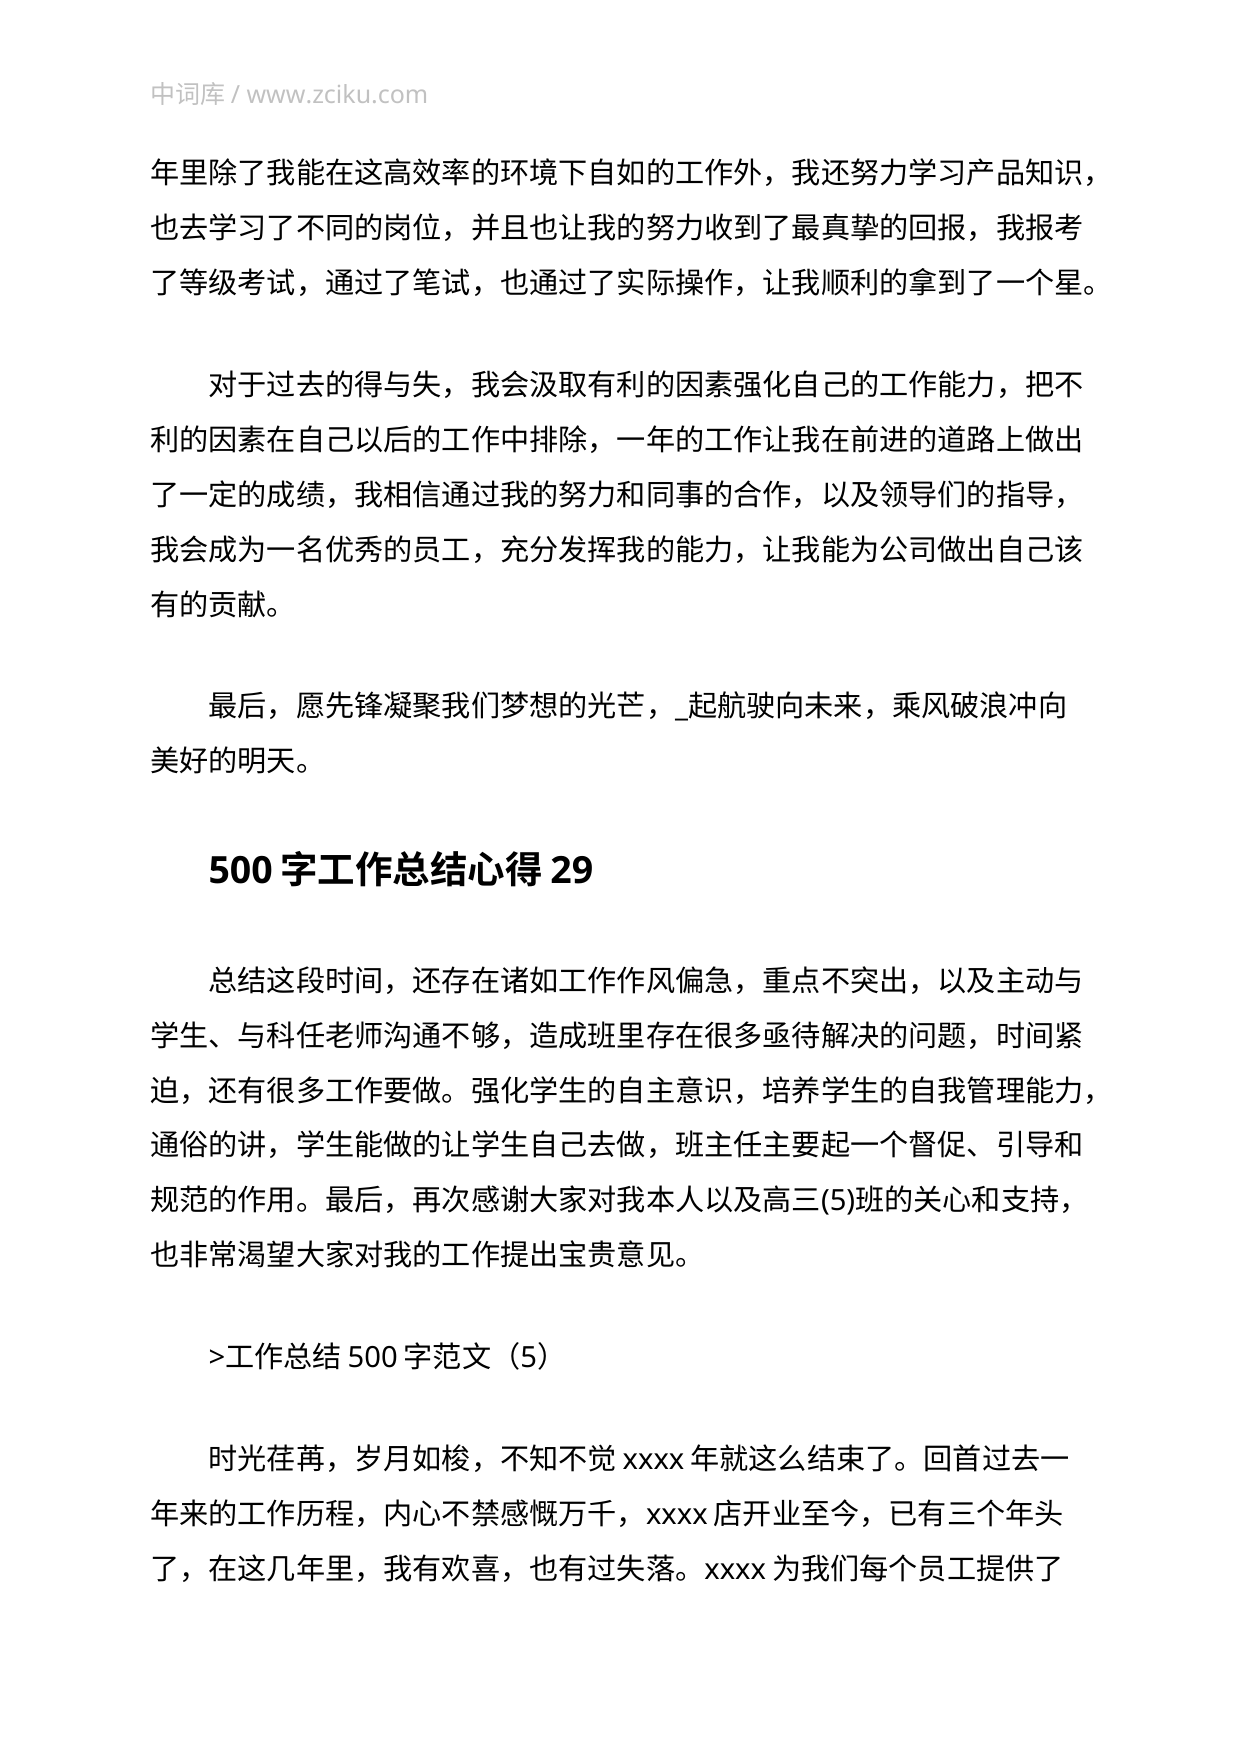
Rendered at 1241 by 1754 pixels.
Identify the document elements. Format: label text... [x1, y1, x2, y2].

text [150, 1436, 1090, 1588]
text >工作总结500字范文（5） [150, 1334, 1090, 1376]
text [150, 150, 1090, 302]
text 总结这段时间，还存在诸如工作作风偏急，重点不突出，以及主动与学生、与科任老师沟通不够，造成班里存在很多亟待解决的问题，时间紧迫，还有很多工作要做。强化学生的自主意识，培养学生的自我管理能力，通俗的讲，学生能做的让学生自己去做，班主任主要起一个督促、引导和规范的作用。最后，再次感谢大家对我本人以及高三(5)班的关心和支持，也非常渴望大家对我的工作提出宝贵意见。 [150, 957, 1090, 1274]
text 500字工作总结心得29 [150, 840, 1090, 894]
text 最后，愿先锋凝聚我们梦想的光芒，_起航驶向未来，乘风破浪冲向美好的明天。 [150, 683, 1090, 780]
text 对于过去的得与失，我会汲取有利的因素强化自己的工作能力，把不利的因素在自己以后的工作中排除，一年的工作让我在前进的道路上做出了一定的成绩，我相信通过我的努力和同事的合作，以及领导们的指导，我会成为一名优秀的员工，充分发挥我的能力，让我能为公司做出自己该有的贡献。 [150, 362, 1090, 623]
